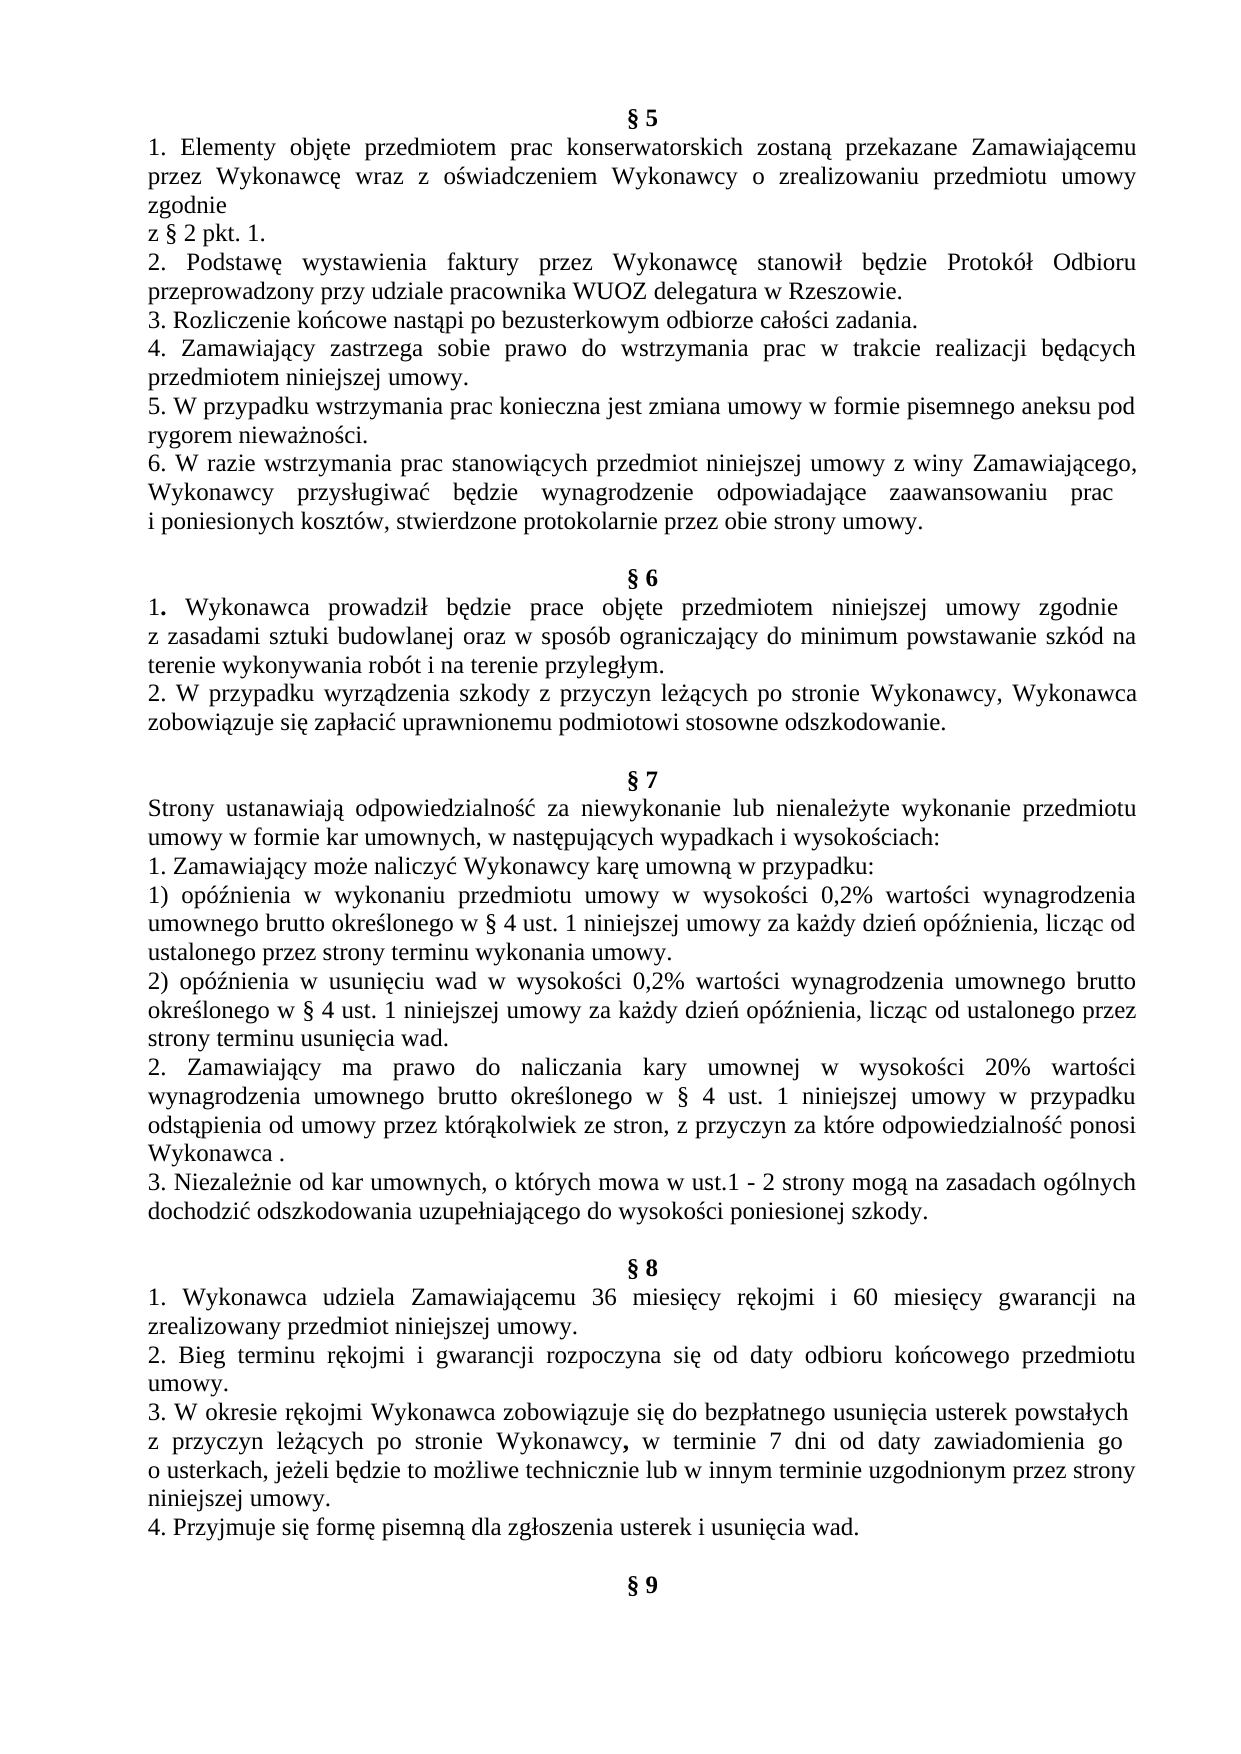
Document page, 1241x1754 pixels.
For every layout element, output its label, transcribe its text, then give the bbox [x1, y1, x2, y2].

text 2. W przypadku wyrządzenia szkody z przyczyn leżących po stronie Wykonawcy, Wykonawca zobowiązuje się zapłacić uprawnionemu podmiotowi stosowne odszkodowanie. [148, 678, 1137, 736]
text 1) opóźnienia w wykonaniu przedmiotu umowy w wysokości 0,2% wartości wynagrodzenia umownego brutto określonego w § 4 ust. 1 niniejszej umowy za każdy dzień opóźnienia, licząc od ustalonego przez strony terminu wykonania umowy. [148, 880, 1137, 966]
text 3. Niezależnie od kar umownych, o których mowa w ust.1 - 2 strony mogą na zasadach ogólnych dochodzić odszkodowania uzupełniającego do wysokości poniesionej szkody. [148, 1167, 1137, 1225]
text 2. Zamawiający ma prawo do naliczania kary umownej w wysokości 20% wartości wynagrodzenia umownego brutto określonego w § 4 ust. 1 niniejszej umowy w przypadku odstąpienia od umowy przez którąkolwiek ze stron, z przyczyn za które odpowiedzialność ponosi Wykonawca . [148, 1052, 1137, 1167]
text 6. W razie wstrzymania prac stanowiących przedmiot niniejszej umowy z winy Zamawiającego, Wykonawcy przysługiwać będzie wynagrodzenie odpowiadające zaawansowaniu prac i poniesionych kosztów, stwierdzone protokolarnie przez obie strony umowy. [148, 448, 1137, 535]
text Strony ustanawiają odpowiedzialność za niewykonanie lub nienależyte wykonanie przedmiotu umowy w formie kar umownych, w następujących wypadkach i wysokościach: [148, 793, 1137, 851]
text 5. W przypadku wstrzymania prac konieczna jest zmiana umowy w formie pisemnego aneksu pod rygorem nieważności. [148, 391, 1137, 448]
text 1. Elementy objęte przedmiotem prac konserwatorskich zostaną przekazane Zamawiającemu przez Wykonawcę wraz z oświadczeniem Wykonawcy o zrealizowaniu przedmiotu umowy zgodnie z § 2 pkt. 1. [148, 132, 1137, 247]
text § 9 [148, 1570, 1137, 1598]
text 3. W okresie rękojmi Wykonawca zobowiązuje się do bezpłatnego usunięcia usterek powstałych z przyczyn leżących po stronie Wykonawcy, w terminie 7 dni od daty zawiadomienia go o usterkach, jeżeli będzie to możliwe technicznie lub w innym terminie uzgodnionym przez strony niniejszej umowy. [148, 1397, 1137, 1512]
text 4. Przyjmuje się formę pisemną dla zgłoszenia usterek i usunięcia wad. [148, 1512, 1137, 1541]
text 2. Podstawę wystawienia faktury przez Wykonawcę stanowił będzie Protokół Odbioru przeprowadzony przy udziale pracownika WUOZ delegatura w Rzeszowie. [148, 247, 1137, 305]
text § 6 [148, 563, 1137, 592]
text 1. Wykonawca udziela Zamawiającemu 36 miesięcy rękojmi i 60 miesięcy gwarancji na zrealizowany przedmiot niniejszej umowy. [148, 1282, 1137, 1340]
text 3. Rozliczenie końcowe nastąpi po bezusterkowym odbiorze całości zadania. [148, 305, 1137, 333]
text § 7 [148, 765, 1137, 793]
text 2) opóźnienia w usunięciu wad w wysokości 0,2% wartości wynagrodzenia umownego brutto określonego w § 4 ust. 1 niniejszej umowy za każdy dzień opóźnienia, licząc od ustalonego przez strony terminu usunięcia wad. [148, 966, 1137, 1052]
text 1. Wykonawca prowadził będzie prace objęte przedmiotem niniejszej umowy zgodnie z zasadami sztuki budowlanej oraz w sposób ograniczający do minimum powstawanie szkód na terenie wykonywania robót i na terenie przyległym. [148, 592, 1137, 678]
text 2. Bieg terminu rękojmi i gwarancji rozpoczyna się od daty odbioru końcowego przedmiotu umowy. [148, 1340, 1137, 1397]
text § 5 [148, 103, 1137, 132]
text 4. Zamawiający zastrzega sobie prawo do wstrzymania prac w trakcie realizacji będących przedmiotem niniejszej umowy. [148, 333, 1137, 391]
text § 8 [148, 1253, 1137, 1282]
text 1. Zamawiający może naliczyć Wykonawcy karę umowną w przypadku: [148, 851, 1137, 880]
